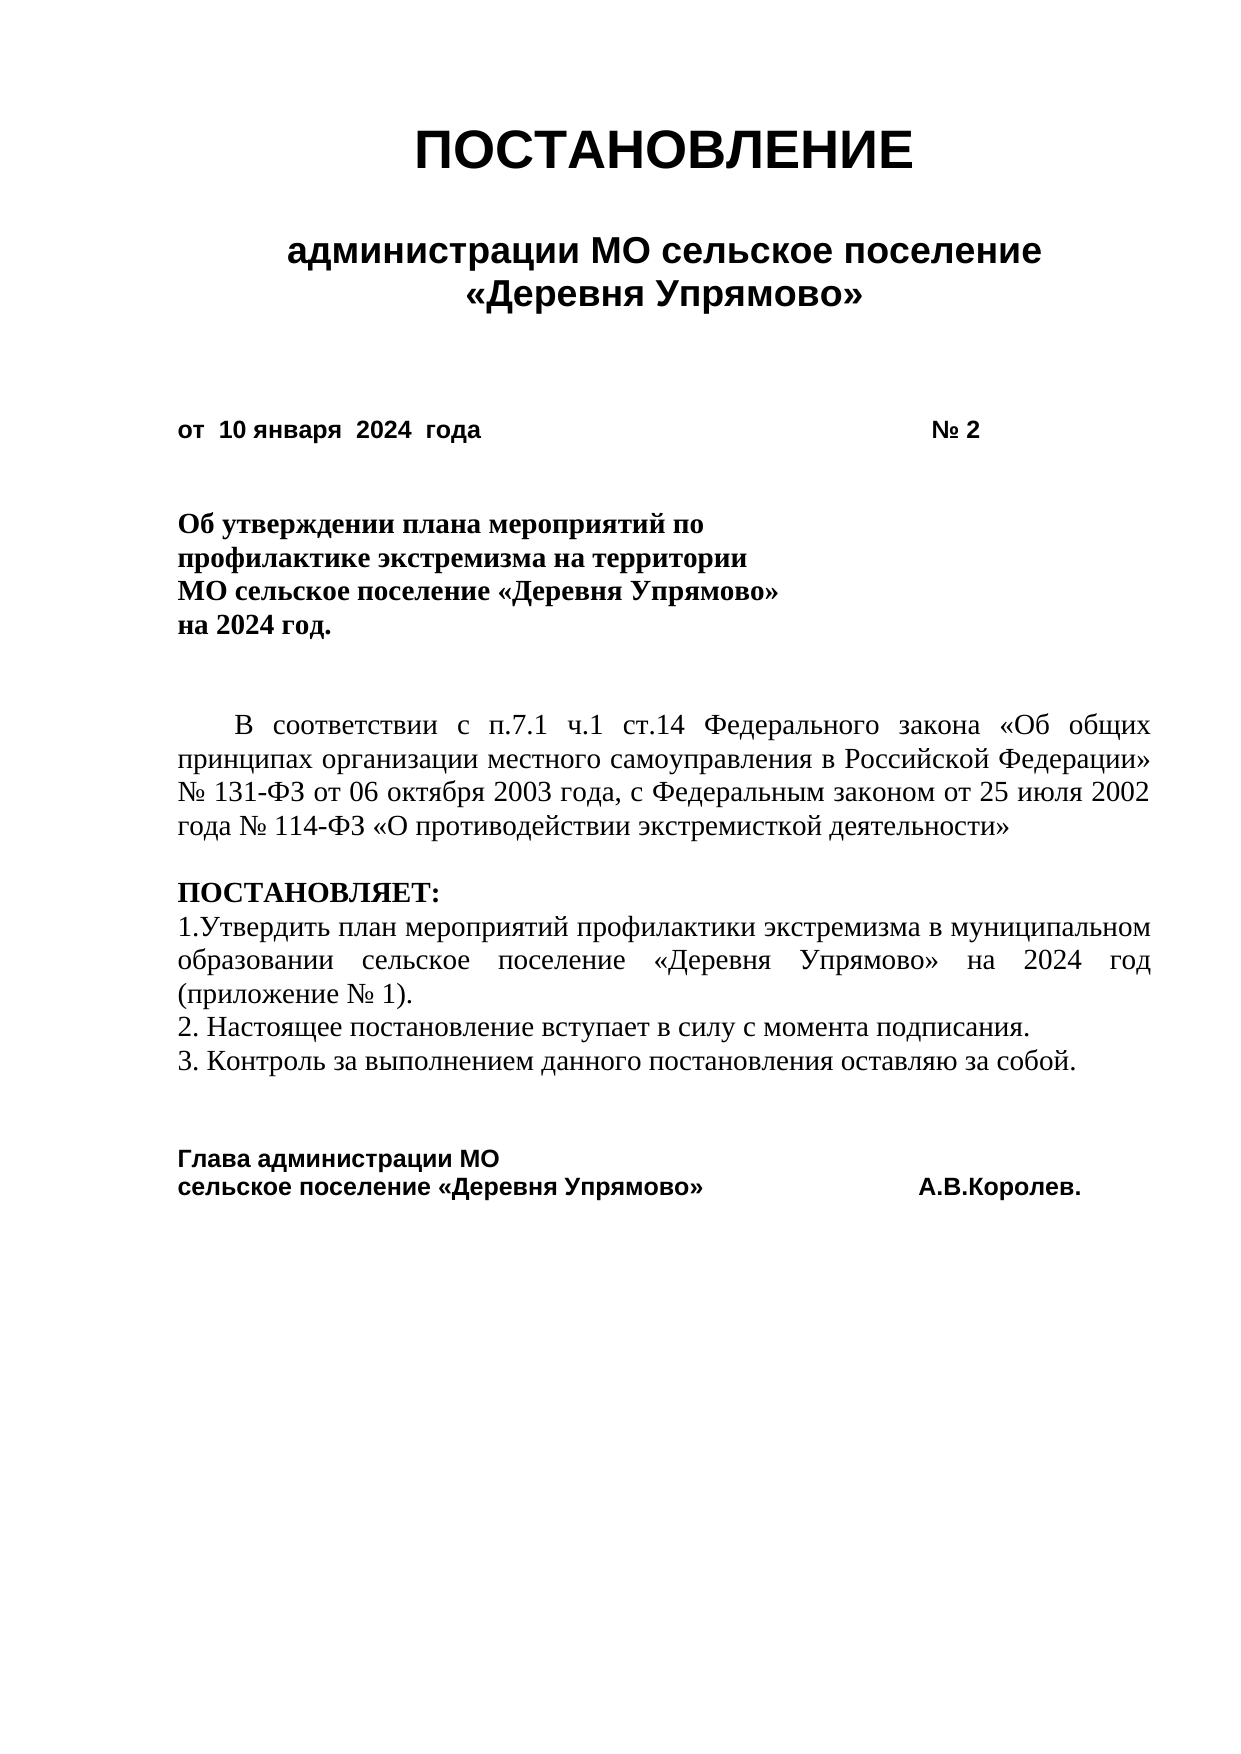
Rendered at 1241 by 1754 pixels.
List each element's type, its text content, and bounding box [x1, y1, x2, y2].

text сельское поселение «Деревня Упрямово» А.В.Королев. [177, 1172, 1152, 1201]
text «Деревня Упрямово» [177, 271, 1152, 314]
text на 2024 год. [177, 607, 1152, 640]
text 1.Утвердить план мероприятий профилактики экстремизма в муниципальном образовании сельское поселение «Деревня Упрямово» на 2024 год (приложение № 1). [177, 909, 1152, 1009]
text 2. Настоящее постановление вступает в силу с момента подписания. [177, 1009, 1152, 1043]
text администрации МО сельское поселение [177, 228, 1152, 271]
text ПОСТАНОВЛЯЕТ: [177, 875, 1152, 909]
text от 10 января 2024 года № 2 [177, 415, 1152, 444]
text Глава администрации МО [177, 1143, 1152, 1172]
text 3. Контроль за выполнением данного постановления оставляю за собой. [177, 1043, 1152, 1076]
text МО сельское поселение «Деревня Упрямово» [177, 573, 1152, 607]
text Об утверждении плана мероприятий по [177, 506, 1152, 540]
text В соответствии с п.7.1 ч.1 ст.14 Федерального закона «Об общих принципах организации местного самоуправления в Российской Федерации» № 131-ФЗ от 06 октября 2003 года, с Федеральным законом от 25 июля 2002 года № 114-ФЗ «О противодействии экстремисткой деятельности» [177, 707, 1152, 842]
text ПОСТАНОВЛЕНИЕ [177, 118, 1152, 180]
text профилактике экстремизма на территории [177, 540, 1152, 573]
